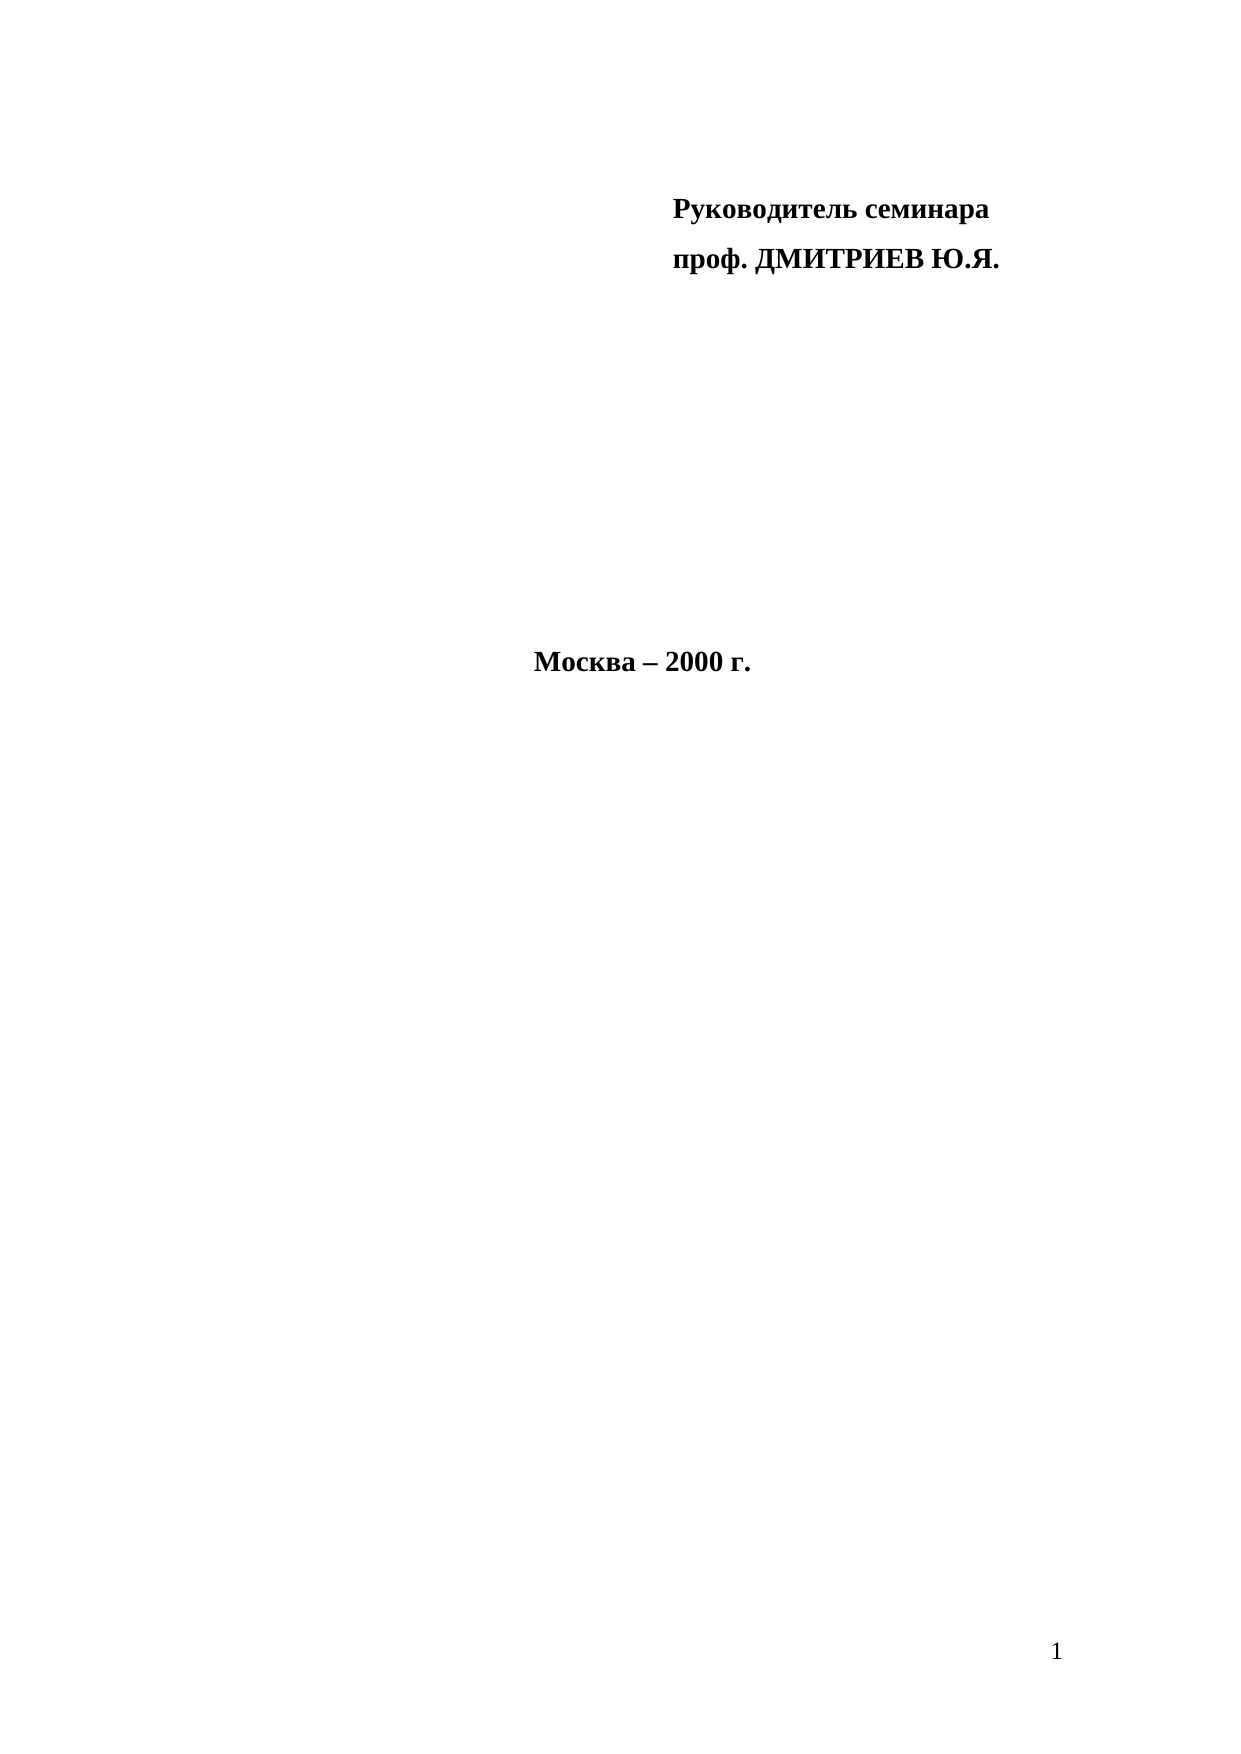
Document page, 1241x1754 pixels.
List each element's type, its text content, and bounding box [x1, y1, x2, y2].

text Москва – 2000 г. [148, 644, 1063, 677]
subtitle Руководитель семинара [148, 191, 1063, 224]
text проф. ДМИТРИЕВ Ю.Я. [148, 241, 1063, 275]
